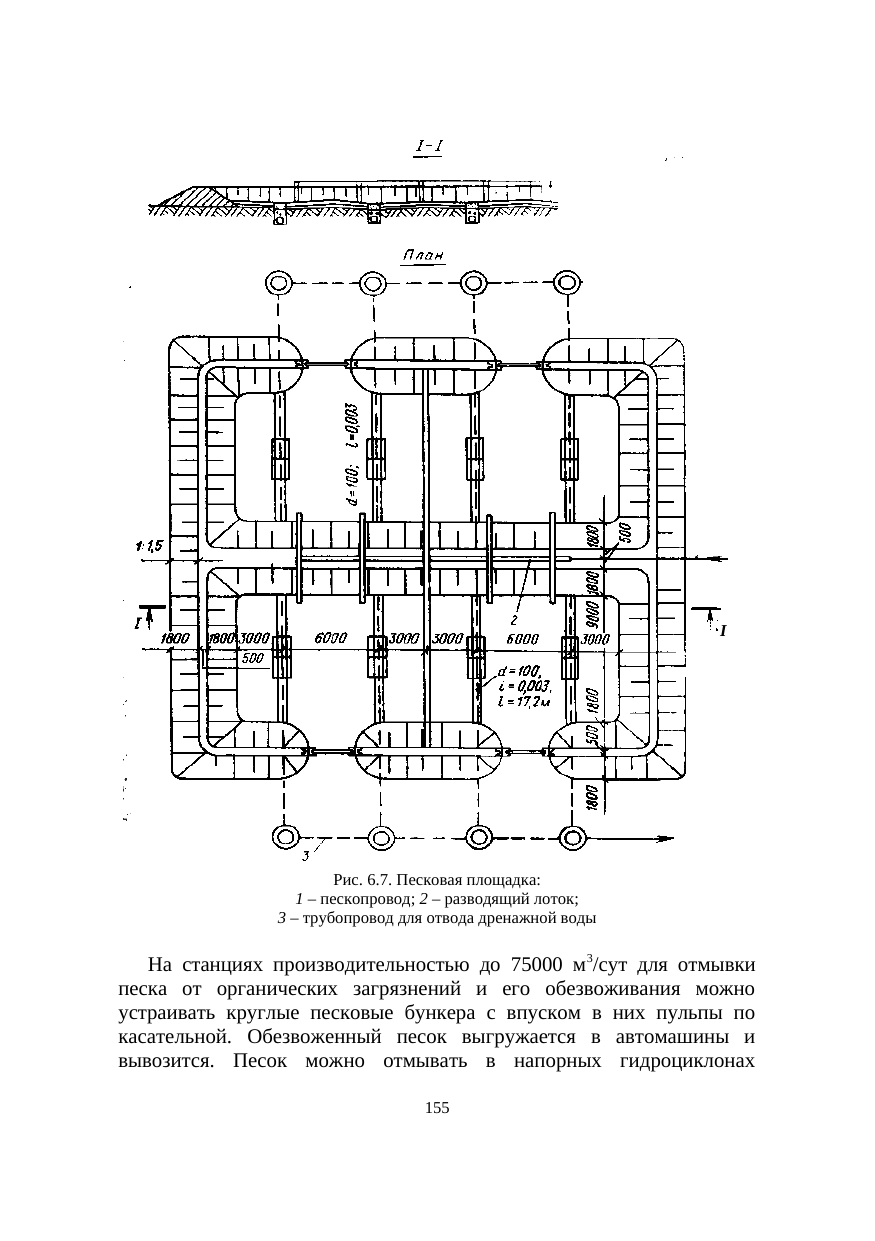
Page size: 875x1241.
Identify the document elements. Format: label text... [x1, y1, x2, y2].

text 1 – пескопровод; 2 – разводящий лоток; [118, 889, 756, 908]
text Рис. 6.7. Песковая площадка: [118, 870, 756, 889]
text 3 – трубопровод для отвода дренажной воды [118, 908, 756, 927]
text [118, 952, 756, 1072]
